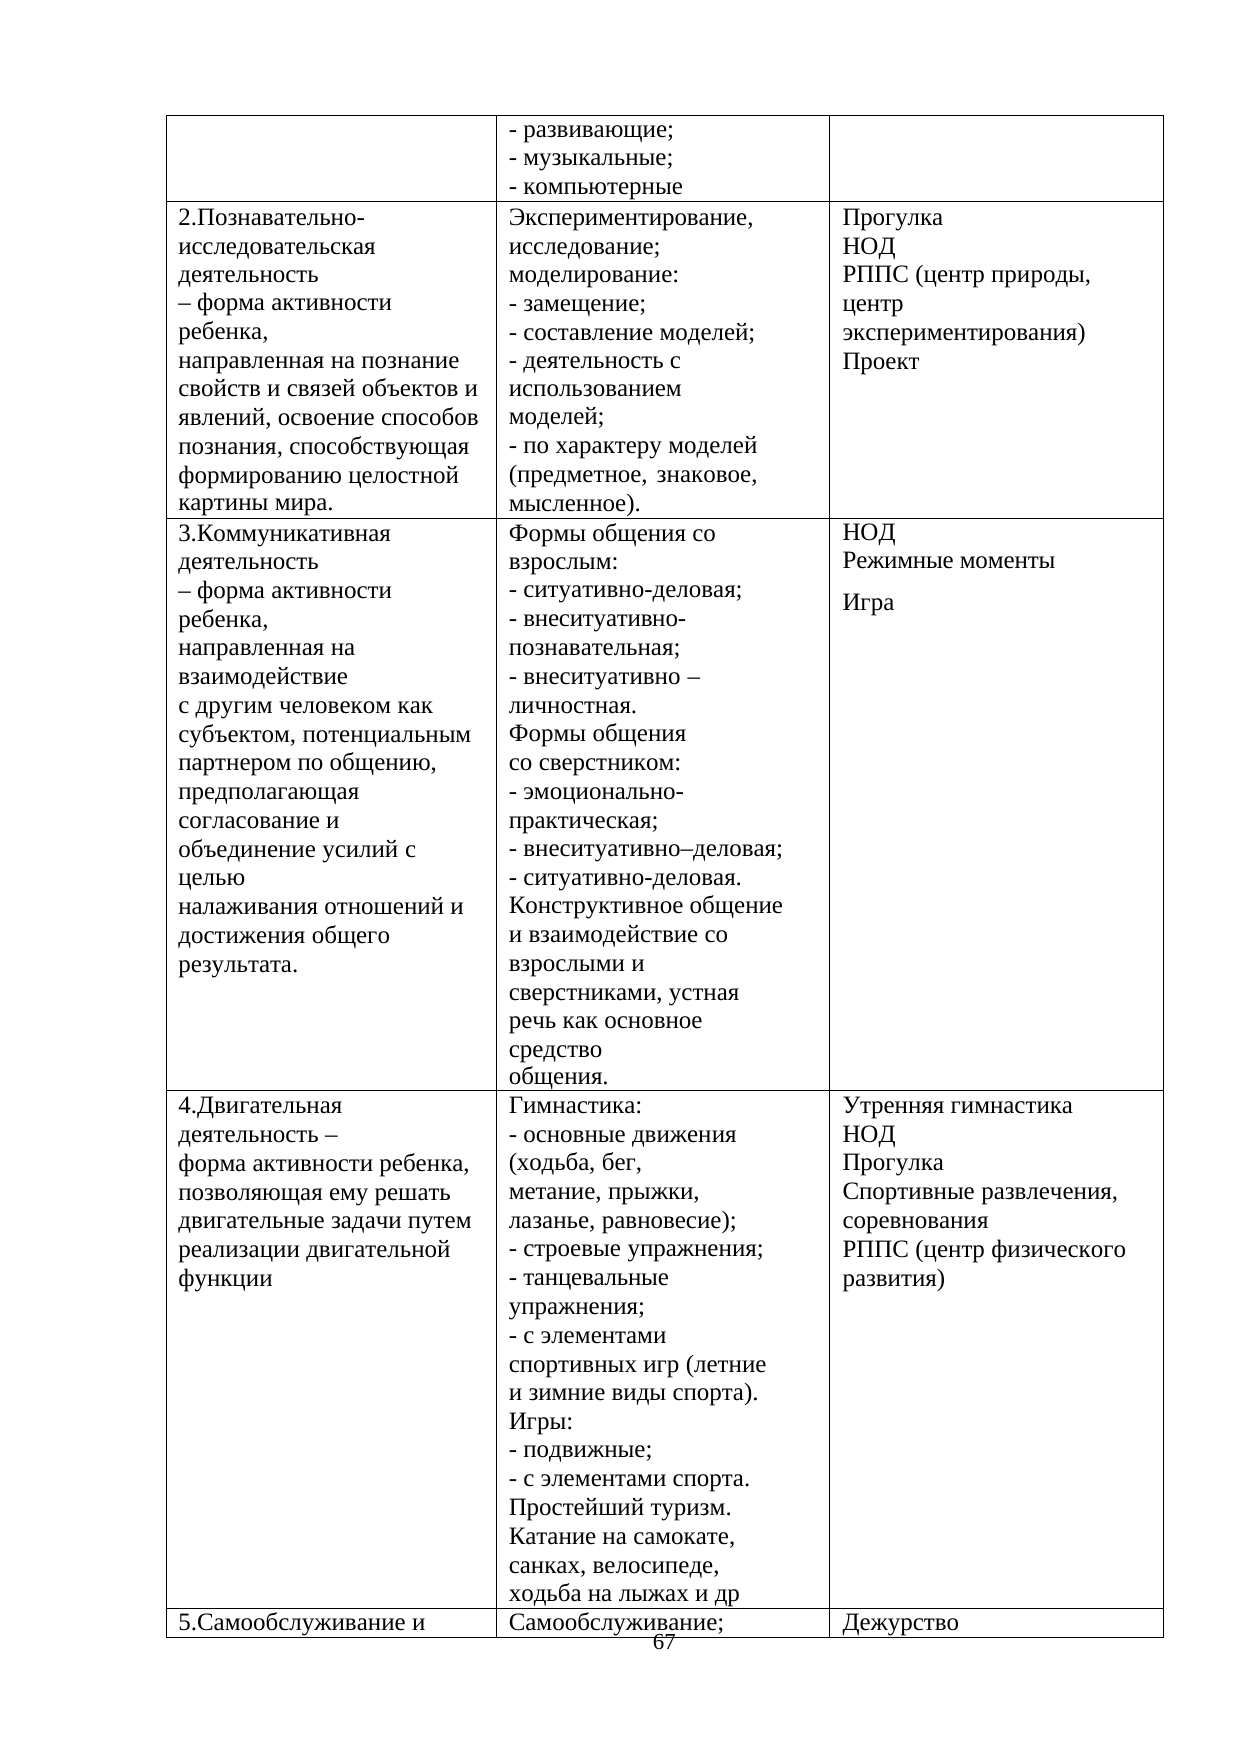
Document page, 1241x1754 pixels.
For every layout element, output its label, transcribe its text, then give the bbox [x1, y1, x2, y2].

table_header [167, 116, 496, 201]
table_cell Утренняя гимнастика НОД Прогулка Спортивные развлечения, соревнования РППС (центр физического развития) [830, 1091, 1163, 1608]
table_header [830, 116, 1163, 201]
table_cell 4.Двигательная деятельность – форма активности ребенка, позволяющая ему решать двигательные задачи путем реализации двигательной функции [167, 1091, 496, 1608]
table_cell Экспериментирование, исследование; моделирование: замещение; составление моделей; деятельность с использованием моделей; по характеру моделей (предметное, знаковое, мысленное). [497, 202, 829, 517]
table_header развивающие; музыкальные; компьютерные [497, 116, 829, 201]
table_cell Самообслуживание; [497, 1609, 829, 1637]
table_cell Формы общения со взрослым: ситуативно-деловая; внеситуативно- познавательная; внеситуативно – личностная. Формы общения со сверстником: эмоционально- практическая; внеситуативно–деловая; ситуативно-деловая. Конструктивное общение и взаимодействие со взрослыми и сверстниками, устная речь как основное средство общения. [497, 519, 829, 1090]
table_cell Дежурство [830, 1609, 1163, 1637]
table_cell НОД Режимные моменты Игра [830, 519, 1163, 1090]
table_cell 5.Самообслуживание и [167, 1609, 496, 1637]
table_cell Гимнастика: основные движения (ходьба, бег, метание, прыжки, лазанье, равновесие); строевые упражнения; танцевальные упражнения; с элементами спортивных игр (летние и зимние виды спорта). Игры: подвижные; с элементами спорта. Простейший туризм. Катание на самокате, санках, велосипеде, ходьба на лыжах и др [497, 1091, 829, 1608]
table_cell 2.Познавательно- исследовательская деятельность – форма активности ребенка, направленная на познание свойств и связей объектов и явлений, освоение способов познания, способствующая формированию целостной картины мира. [167, 202, 496, 517]
table_cell 3.Коммуникативная деятельность – форма активности ребенка, направленная на взаимодействие с другим человеком как субъектом, потенциальным партнером по общению, предполагающая согласование и объединение усилий с целью налаживания отношений и достижения общего результата. [167, 519, 496, 1090]
table_cell Прогулка НОД РППС (центр природы, центр экспериментирования) Проект [830, 202, 1163, 517]
